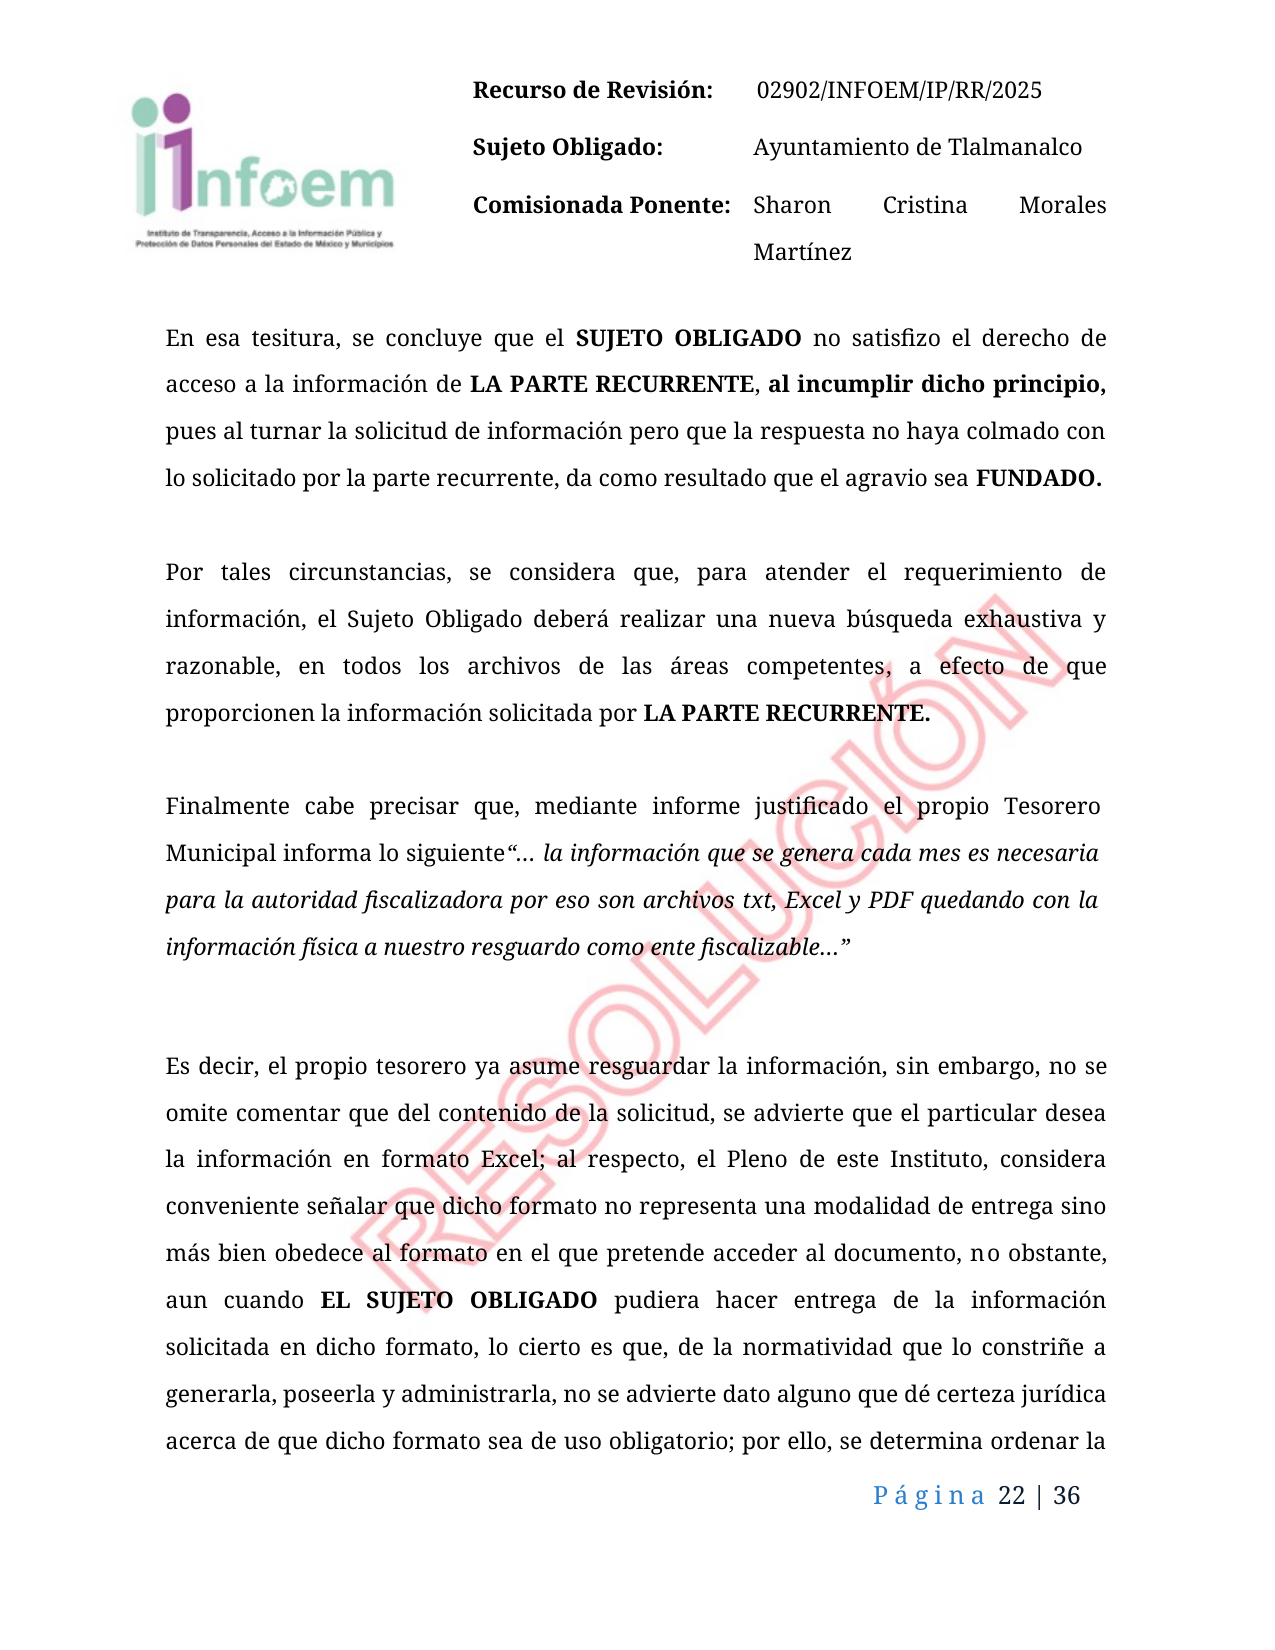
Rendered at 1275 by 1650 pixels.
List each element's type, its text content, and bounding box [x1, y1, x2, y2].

text Finalmente cabe precisar que, mediante informe justificado el propio Tesorero Municipal informa lo siguiente“… la información que se genera cada mes es necesaria para la autoridad fiscalizadora por eso son archivos txt, Excel y PDF quedando con la información física a nuestro resguardo como ente fiscalizable…” [165, 790, 1102, 962]
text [165, 1049, 1107, 1456]
picture [2, 29, 1275, 1650]
text Por tales circunstancias, se considera que, para atender el requerimiento de información, el Sujeto Obligado deberá realizar una nueva búsqueda exhaustiva y razonable, en todos los archivos de las áreas competentes, a efecto de que proporcionen la información solicitada por LA PARTE RECURRENTE. [165, 556, 1107, 728]
text En esa tesitura, se concluye que el SUJETO OBLIGADO no satisfizo el derecho de acceso a la información de LA PARTE RECURRENTE, al incumplir dicho principio, pues al turnar la solicitud de información pero que la respuesta no haya colmado con lo solicitado por la parte recurrente, da como resultado que el agravio sea FUNDADO. [165, 321, 1107, 493]
